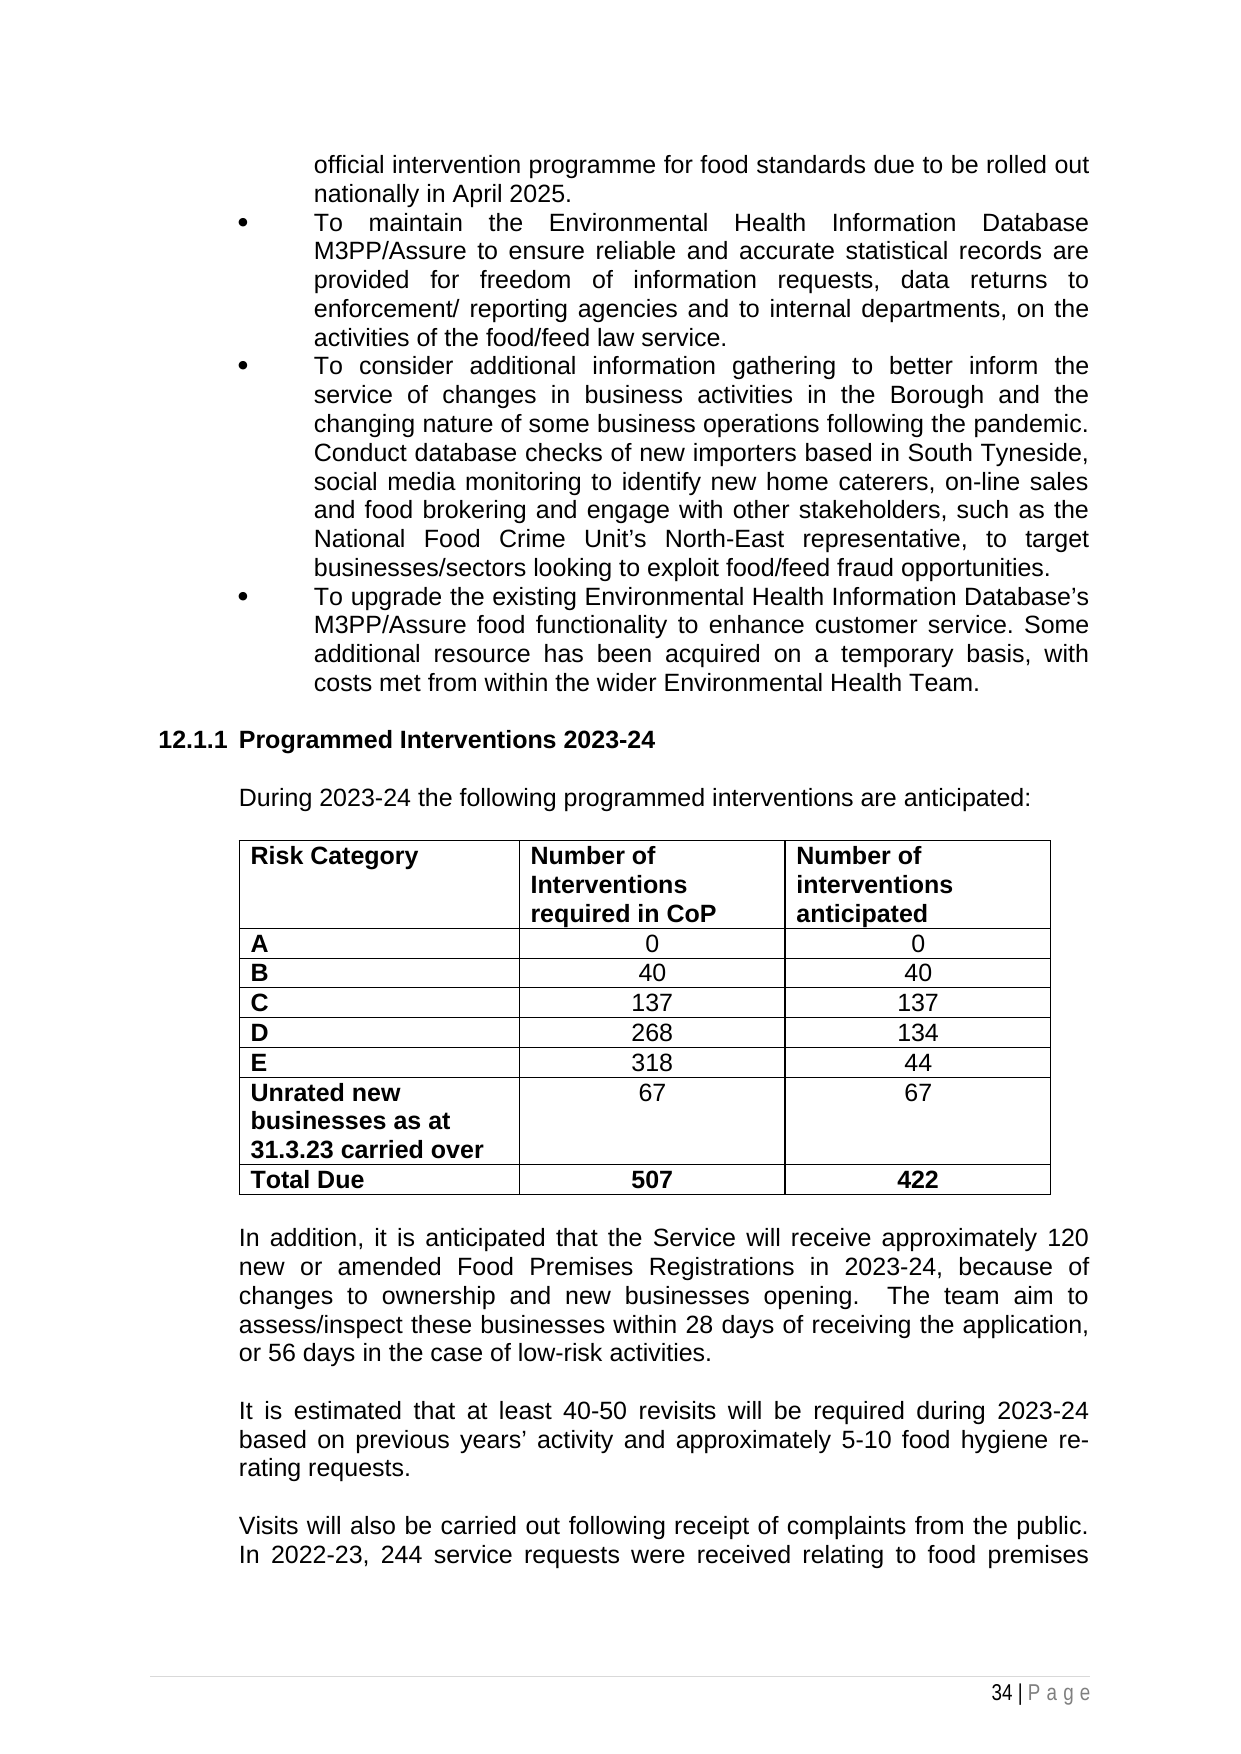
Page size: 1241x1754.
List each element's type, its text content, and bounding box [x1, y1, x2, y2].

table_cell 40 [786, 959, 1050, 987]
table_cell 40 [520, 959, 784, 987]
table_cell Total Due [240, 1165, 519, 1194]
table_cell E [240, 1048, 519, 1077]
table_cell 137 [786, 988, 1050, 1017]
table_cell C [240, 988, 519, 1017]
text 12.1.1 Programmed Interventions 2023-24 [150, 725, 1090, 754]
table_cell 0 [520, 929, 784, 957]
table_cell B [240, 959, 519, 987]
table_cell 318 [520, 1048, 784, 1077]
table_cell 268 [520, 1018, 784, 1047]
list To maintain the Environmental Health Information Database M3PP/Assure to ensure reliable and accurate statistical records are provided for freedom of information requests, data returns to enforcement/ reporting agencies and to internal departments, on the activities of the food/feed law service. [239, 207, 1090, 351]
table_cell A [240, 929, 519, 957]
table_cell 134 [786, 1018, 1050, 1047]
table_cell Unrated new businesses as at 31.3.23 carried over [240, 1078, 519, 1164]
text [239, 1511, 1090, 1568]
table_cell 507 [520, 1165, 784, 1194]
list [239, 150, 1090, 207]
list To consider additional information gathering to better inform the service of changes in business activities in the Borough and the changing nature of some business operations following the pandemic. Conduct database checks of new importers based in South Tyneside, social media monitoring to identify new home caterers, on-line sales and food brokering and engage with other stakeholders, such as the National Food Crime Unit’s North-East representative, to target businesses/sectors looking to exploit food/feed fraud opportunities. [239, 351, 1090, 581]
table_header Number of interventions anticipated [786, 841, 1050, 928]
text It is estimated that at least 40-50 revisits will be required during 2023-24 based on previous years’ activity and approximately 5-10 food hygiene re-rating requests. [239, 1396, 1090, 1482]
table_cell 67 [520, 1078, 784, 1164]
text In addition, it is anticipated that the Service will receive approximately 120 new or amended Food Premises Registrations in 2023-24, because of changes to ownership and new businesses opening. The team aim to assess/inspect these businesses within 28 days of receiving the application, or 56 days in the case of low-risk activities. [239, 1223, 1090, 1367]
list To upgrade the existing Environmental Health Information Database’s M3PP/Assure food functionality to enhance customer service. Some additional resource has been acquired on a temporary basis, with costs met from within the wider Environmental Health Team. [239, 581, 1090, 697]
table_header Number of Interventions required in CoP [520, 841, 784, 928]
table_cell 44 [786, 1048, 1050, 1077]
table_cell 422 [786, 1165, 1050, 1194]
table_cell D [240, 1018, 519, 1047]
table_cell 137 [520, 988, 784, 1017]
table_cell 0 [786, 929, 1050, 957]
table_cell 67 [786, 1078, 1050, 1164]
text During 2023-24 the following programmed interventions are anticipated: [239, 783, 1090, 812]
table_header Risk Category [240, 841, 519, 928]
